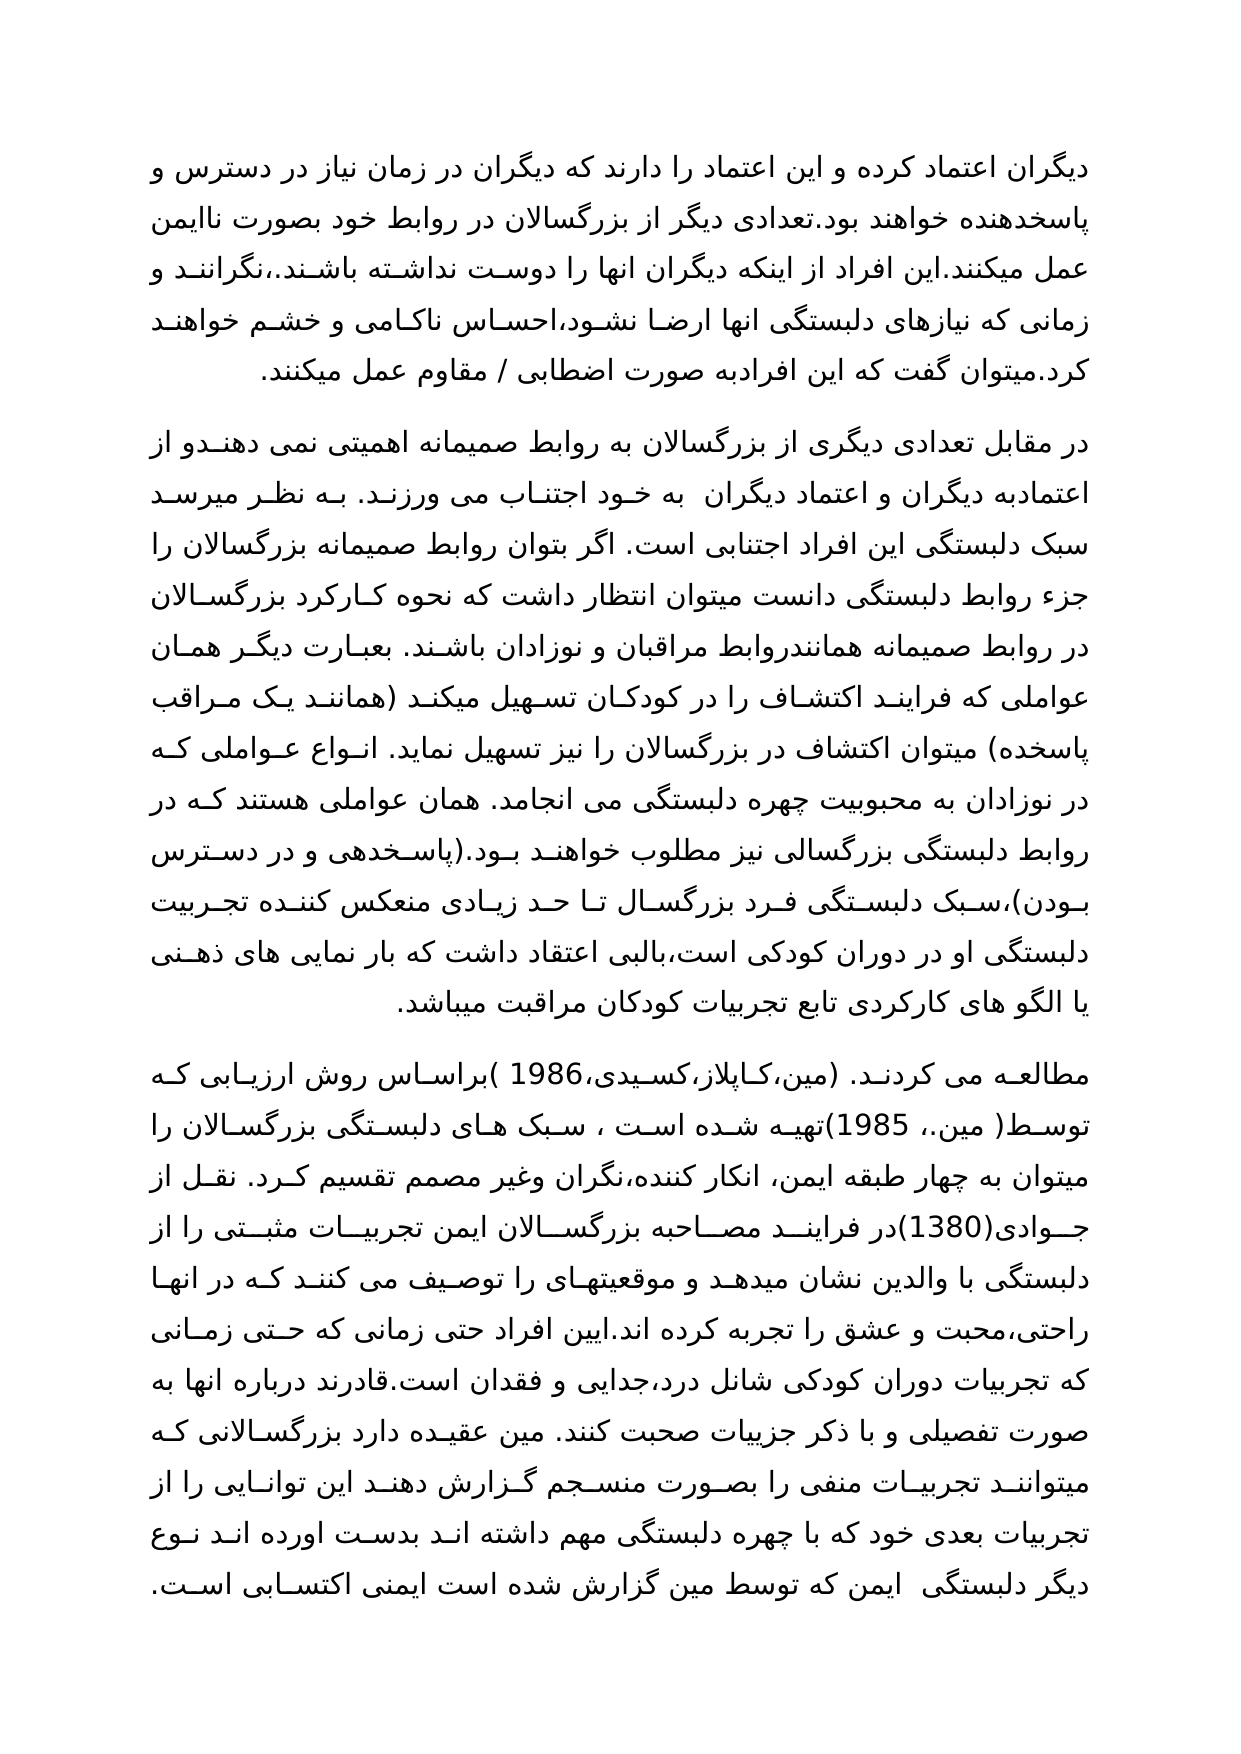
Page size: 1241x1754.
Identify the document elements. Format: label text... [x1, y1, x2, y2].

text در مقابل تعدادی دیگری از بزرگسالان به روابط صمیمانه اهمیتی نمی دهندو از اعتمادبه دیگران و اعتماد دیگران به خود اجتناب می ورزند. به نظر میرسد سبک دلبستگی این افراد اجتنابی است. اگر بتوان روابط صمیمانه بزرگسالان را جزء روابط دلبستگی دانست میتوان انتظار داشت که نحوه کارکرد بزرگسالان در روابط صمیمانه همانندروابط مراقبان و نوزادان باشند. بعبارت دیگر همان عواملی که فرایند اکتشاف را در کودکان تسهیل میکند (همانند یک مراقب پاسخده) میتوان اکتشاف در بزرگسالان را نیز تسهیل نماید. انواع عواملی که در نوزادان به محبوبیت چهره دلبستگی می انجامد. همان عواملی هستند که در روابط دلبستگی بزرگسالی نیز مطلوب خواهند بود.(پاسخدهی و در دسترس بودن)،سبک دلبستگی فرد بزرگسال تا حد زیادی منعکس کننده تجربیت دلبستگی او در دوران کودکی است،بالبی اعتقاد داشت که بار نمایی های ذهنی یا الگو های کارکردی تابع تجربیات کودکان مراقبت میباشد. [150, 426, 1090, 1020]
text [150, 1058, 1090, 1601]
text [150, 150, 1090, 388]
